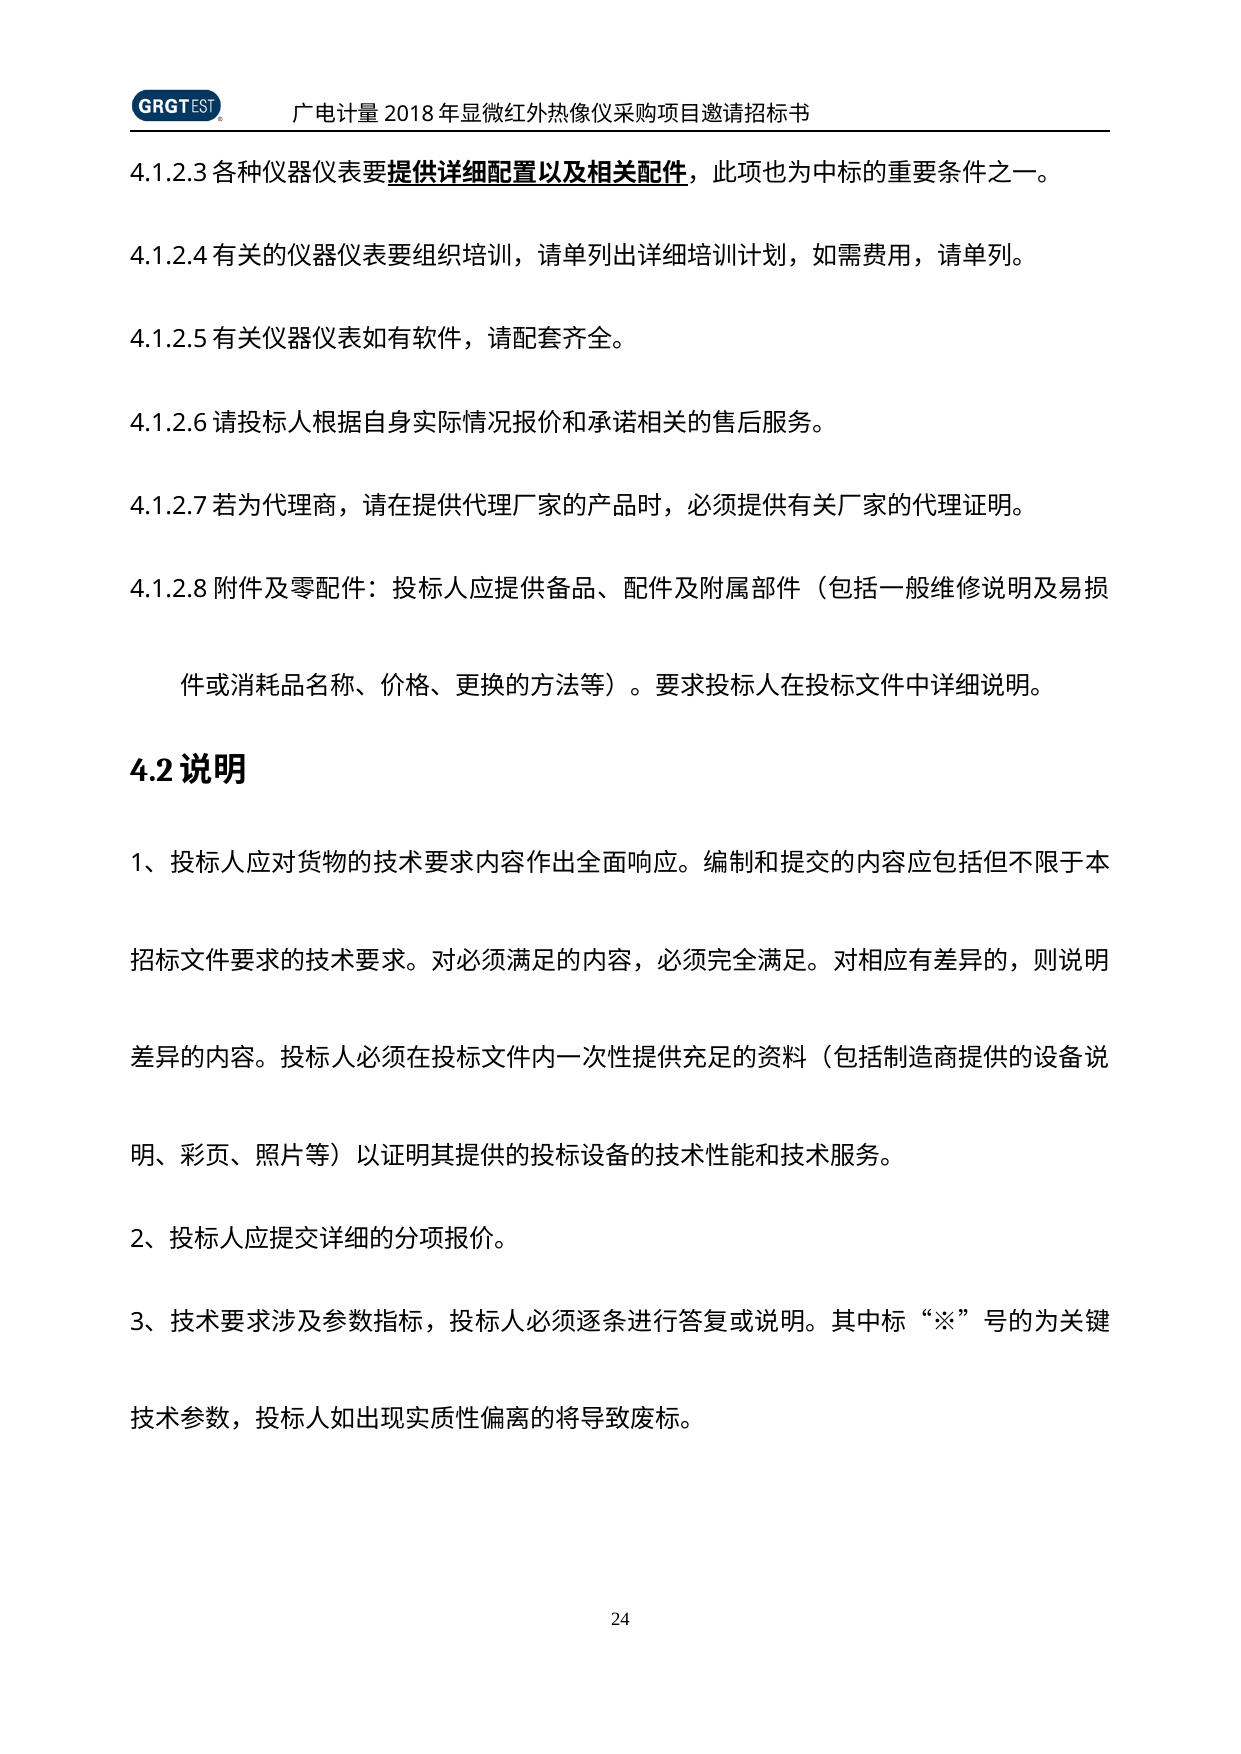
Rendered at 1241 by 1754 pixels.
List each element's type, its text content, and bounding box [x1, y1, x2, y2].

text 4.1.2.4有关的仪器仪表要组织培训，请单列出详细培训计划，如需费用，请单列。 [130, 221, 1110, 286]
text 2、投标人应提交详细的分项报价。 [130, 1204, 1110, 1269]
subtitle 4.2说明 [130, 734, 1110, 799]
text 4.1.2.6请投标人根据自身实际情况报价和承诺相关的售后服务。 [130, 388, 1110, 453]
text 1、投标人应对货物的技术要求内容作出全面响应。编制和提交的内容应包括但不限于本招标文件要求的技术要求。对必须满足的内容，必须完全满足。对相应有差异的，则说明差异的内容。投标人必须在投标文件内一次性提供充足的资料（包括制造商提供的设备说明、彩页、照片等）以证明其提供的投标设备的技术性能和技术服务。 [130, 828, 1110, 1186]
text 4.1.2.3各种仪器仪表要提供详细配置以及相关配件，此项也为中标的重要条件之一。 [130, 138, 1110, 203]
picture [129, 88, 224, 122]
text 3、技术要求涉及参数指标，投标人必须逐条进行答复或说明。其中标“※”号的为关键技术参数，投标人如出现实质性偏离的将导致废标。 [130, 1287, 1110, 1449]
text 4.1.2.7若为代理商，请在提供代理厂家的产品时，必须提供有关厂家的代理证明。 [130, 471, 1110, 536]
text 4.1.2.5有关仪器仪表如有软件，请配套齐全。 [130, 304, 1110, 369]
text 4.1.2.8附件及零配件：投标人应提供备品、配件及附属部件（包括一般维修说明及易损件或消耗品名称、价格、更换的方法等）。要求投标人在投标文件中详细说明。 [130, 554, 1110, 716]
